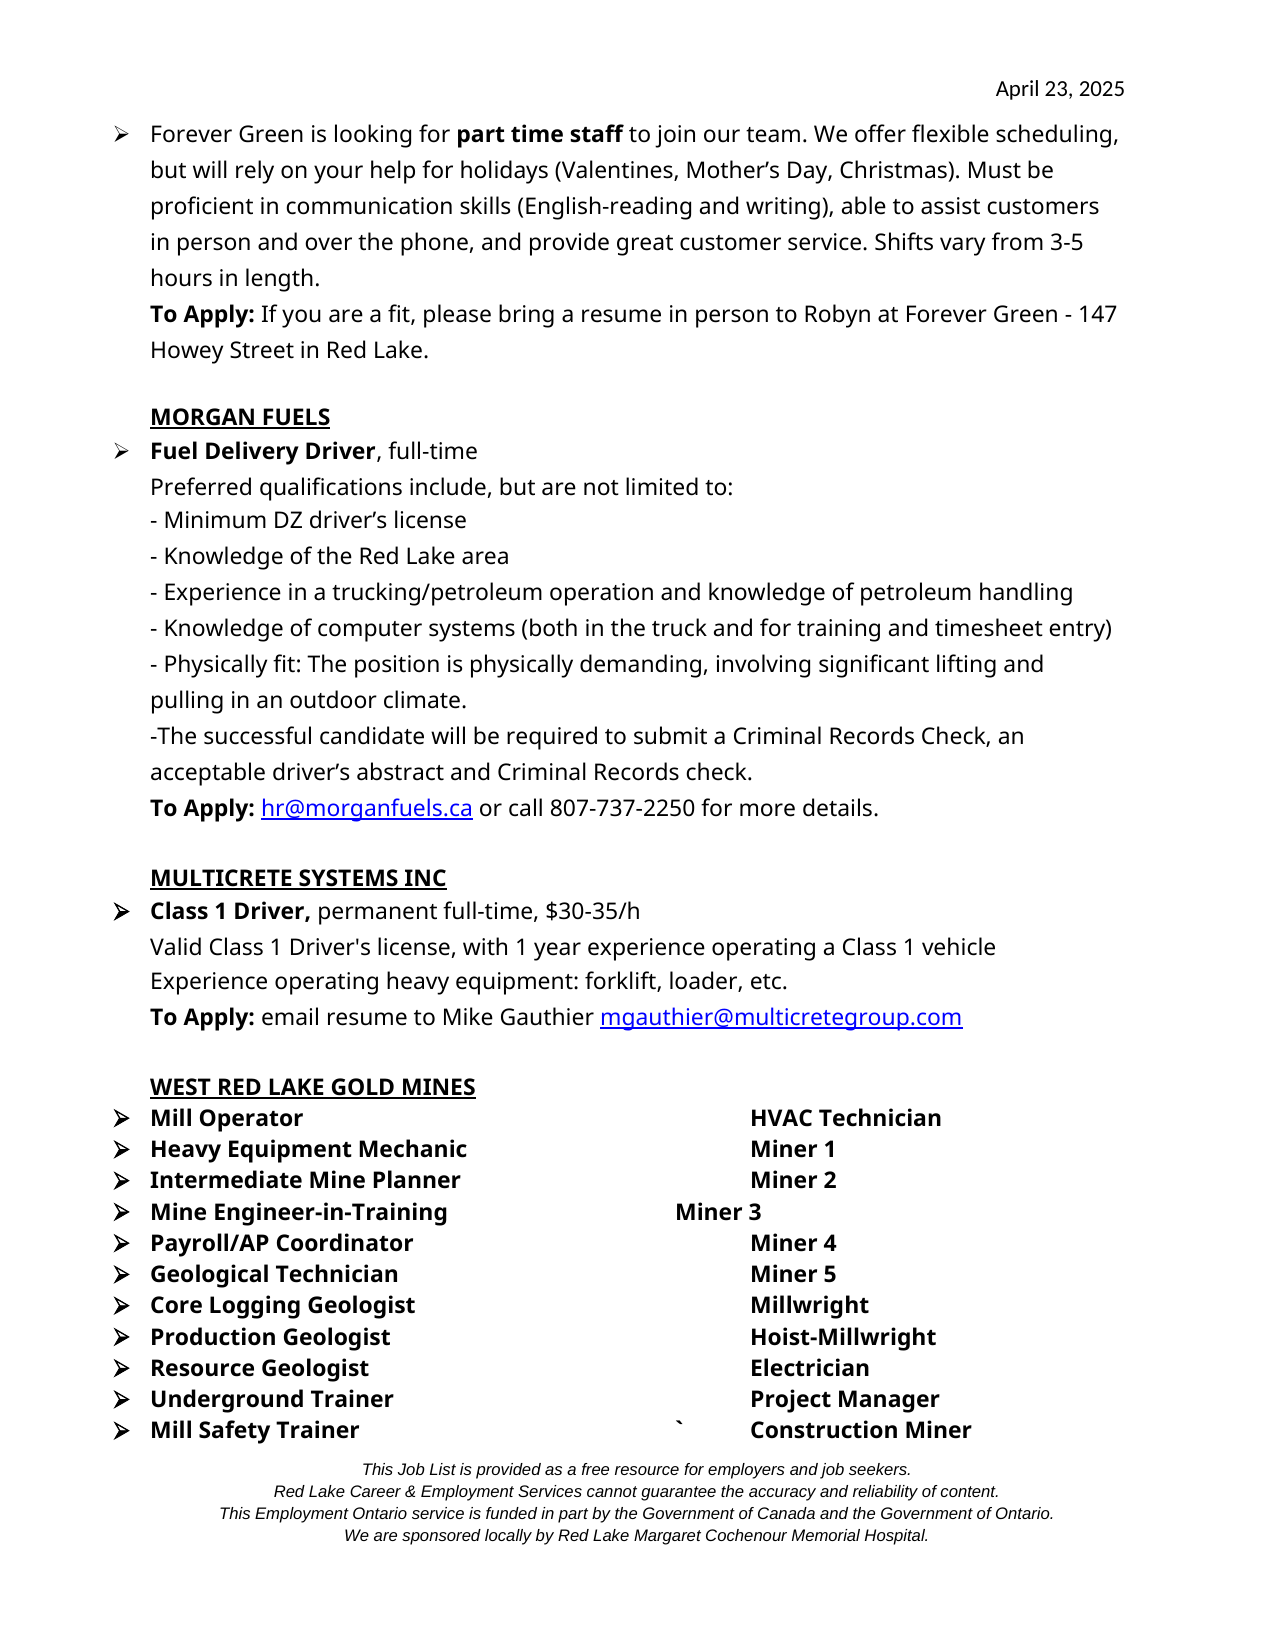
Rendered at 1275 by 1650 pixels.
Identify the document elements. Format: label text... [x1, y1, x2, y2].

text Valid Class 1 Driver's license, with 1 year experience operating a Class 1 vehicle [150, 931, 1125, 962]
list Heavy Equipment Mechanic Miner 1 [112, 1133, 1125, 1164]
text To Apply: email resume to Mike Gauthier mgauthier@multicretegroup.com [150, 1001, 1125, 1032]
list Mill Safety Trainer ` Construction Miner [112, 1414, 1125, 1446]
text WEST RED LAKE GOLD MINES [150, 1071, 1125, 1102]
list Class 1 Driver, permanent full-time, $30-35/h [112, 895, 1125, 927]
list Forever Green is looking for part time staff to join our team. We offer flexible scheduling, but will rely on your help for holidays (Valentines, Mother’s Day, Christmas). Must be proficient in communication skills (English-reading and writing), able to assist customers in person and over the phone, and provide great customer service. Shifts vary from 3-5 hours in length. [112, 118, 1125, 293]
list Payroll/AP Coordinator Miner 4 [112, 1227, 1125, 1258]
text MULTICRETE SYSTEMS INC [150, 862, 1125, 893]
text To Apply: hr@morganfuels.ca or call 807-737-2250 for more details. [150, 792, 1125, 823]
list Resource Geologist Electrician [112, 1352, 1125, 1383]
list Geological Technician Miner 5 [112, 1258, 1125, 1289]
text MORGAN FUELS [150, 401, 1125, 432]
list Mill Operator HVAC Technician [112, 1102, 1125, 1133]
list - Knowledge of computer systems (both in the truck and for training and timesheet entry) [150, 612, 1125, 643]
list - Experience in a trucking/petroleum operation and knowledge of petroleum handling [150, 576, 1125, 607]
text Preferred qualifications include, but are not limited to: [150, 471, 1125, 502]
list - Knowledge of the Red Lake area [150, 540, 1125, 572]
list To Apply: If you are a fit, please bring a resume in person to Robyn at Forever Green - 147 Howey Street in Red Lake. [150, 298, 1125, 365]
list -The successful candidate will be required to submit a Criminal Records Check, an acceptable driver’s abstract and Criminal Records check. [150, 720, 1125, 787]
list Fuel Delivery Driver, full-time [112, 435, 1125, 466]
list Experience operating heavy equipment: forklift, loader, etc. [150, 965, 1125, 996]
list - Physically fit: The position is physically demanding, involving significant lifting and pulling in an outdoor climate. [150, 648, 1125, 715]
list - Minimum DZ driver’s license [150, 504, 1125, 536]
list Intermediate Mine Planner Miner 2 [112, 1164, 1125, 1196]
list Production Geologist Hoist-Millwright [112, 1321, 1125, 1352]
list Core Logging Geologist Millwright [112, 1289, 1125, 1321]
list Underground Trainer Project Manager [112, 1383, 1125, 1414]
list Mine Engineer-in-Training Miner 3 [112, 1196, 1125, 1227]
